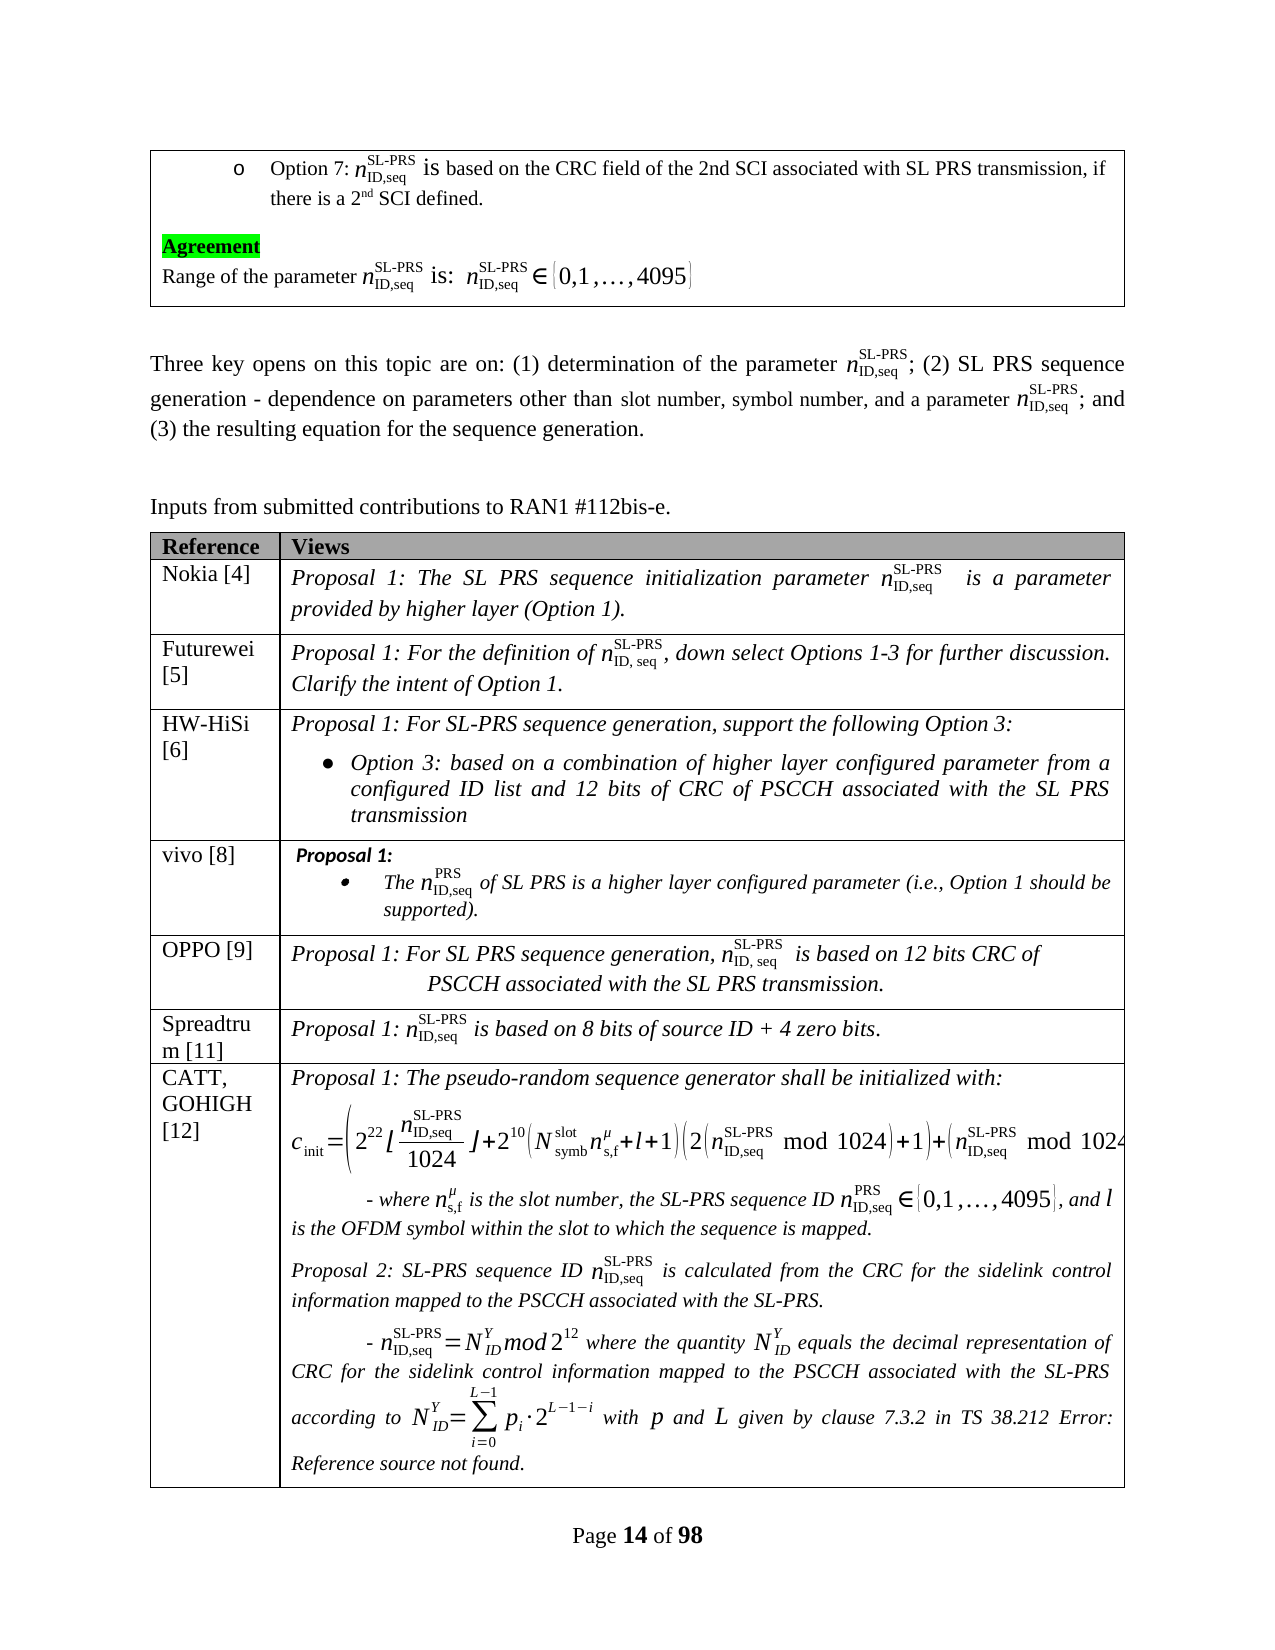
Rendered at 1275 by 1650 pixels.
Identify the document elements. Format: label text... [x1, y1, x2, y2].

table_cell Proposal 1: is based on 8 bits of source ID + 4 zero bits. [281, 1010, 1124, 1063]
table_header Views [281, 533, 1124, 559]
text Three key opens on this topic are on: (1) determination of the parameter ; (2) SL PRS sequence generation - dependence on parameters other than slot number, symbol number, and a parameter ; and (3) the resulting equation for the sequence generation. [150, 345, 1125, 442]
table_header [151, 151, 1124, 306]
table_cell Proposal 1: For the definition of , down select Options 1-3 for further discussion. Clarify the intent of Option 1. [281, 635, 1124, 709]
table_cell Nokia [4] [151, 560, 279, 634]
table_cell The of SL PRS is a higher layer configured parameter (i.e., Option 1 should be supported). [281, 841, 1124, 934]
text Inputs from submitted contributions to RAN1 #112bis-e. [150, 493, 1125, 519]
table_cell vivo [8] [151, 841, 279, 934]
table_cell HW-HiSi [6] [151, 710, 279, 840]
table_cell Futurewei [5] [151, 635, 279, 709]
table_header Reference [151, 533, 279, 559]
table_cell Proposal 1: The pseudo-random sequence generator shall be initialized with: - where is the slot number, the SL-PRS sequence ID , and is the OFDM symbol within the slot to which the sequence is mapped. Proposal 2: SL-PRS sequence ID is calculated from the CRC for the sidelink control information mapped to the PSCCH associated with the SL-PRS. - where the quantity equals the decimal representation of CRC for the sidelink control information mapped to the PSCCH associated with the SL-PRS according to with and given by clause 7.3.2 in TS 38.212 Error: Reference source not found. [281, 1064, 1124, 1487]
table_cell Proposal 1: For SL PRS sequence generation, is based on 12 bits CRC of PSCCH associated with the SL PRS transmission. [281, 936, 1124, 1009]
table_cell Proposal 1: The SL PRS sequence initialization parameter is a parameter provided by higher layer (Option 1). [281, 560, 1124, 634]
table_cell CATT, GOHIGH [12] [151, 1064, 279, 1487]
table_cell Spreadtrum [11] [151, 1010, 279, 1063]
table_cell Proposal 1: For SL-PRS sequence generation, support the following Option 3: Option 3: based on a combination of higher layer configured parameter from a configured ID list and 12 bits of CRC of PSCCH associated with the SL PRS transmission [281, 710, 1124, 840]
table_cell OPPO [9] [151, 936, 279, 1009]
